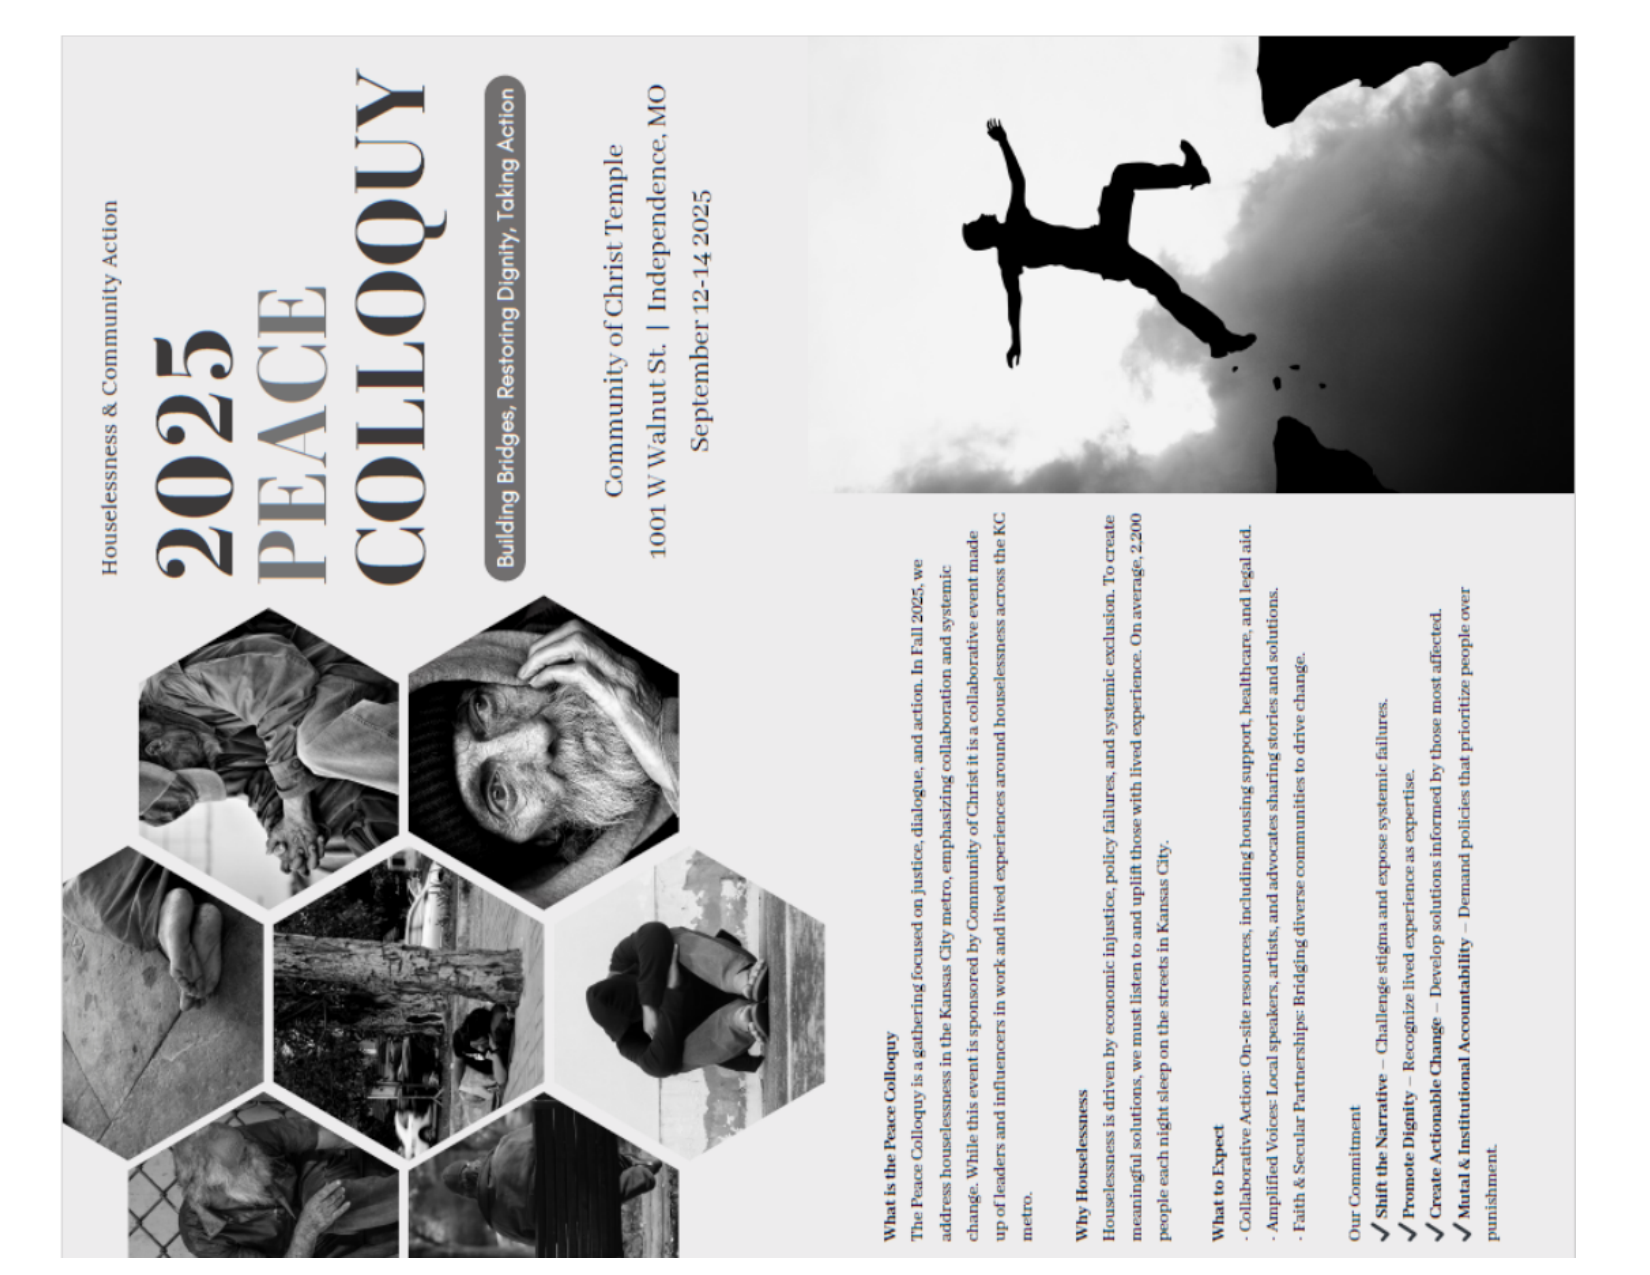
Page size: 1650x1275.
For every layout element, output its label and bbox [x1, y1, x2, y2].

picture [61, 36, 1574, 1258]
